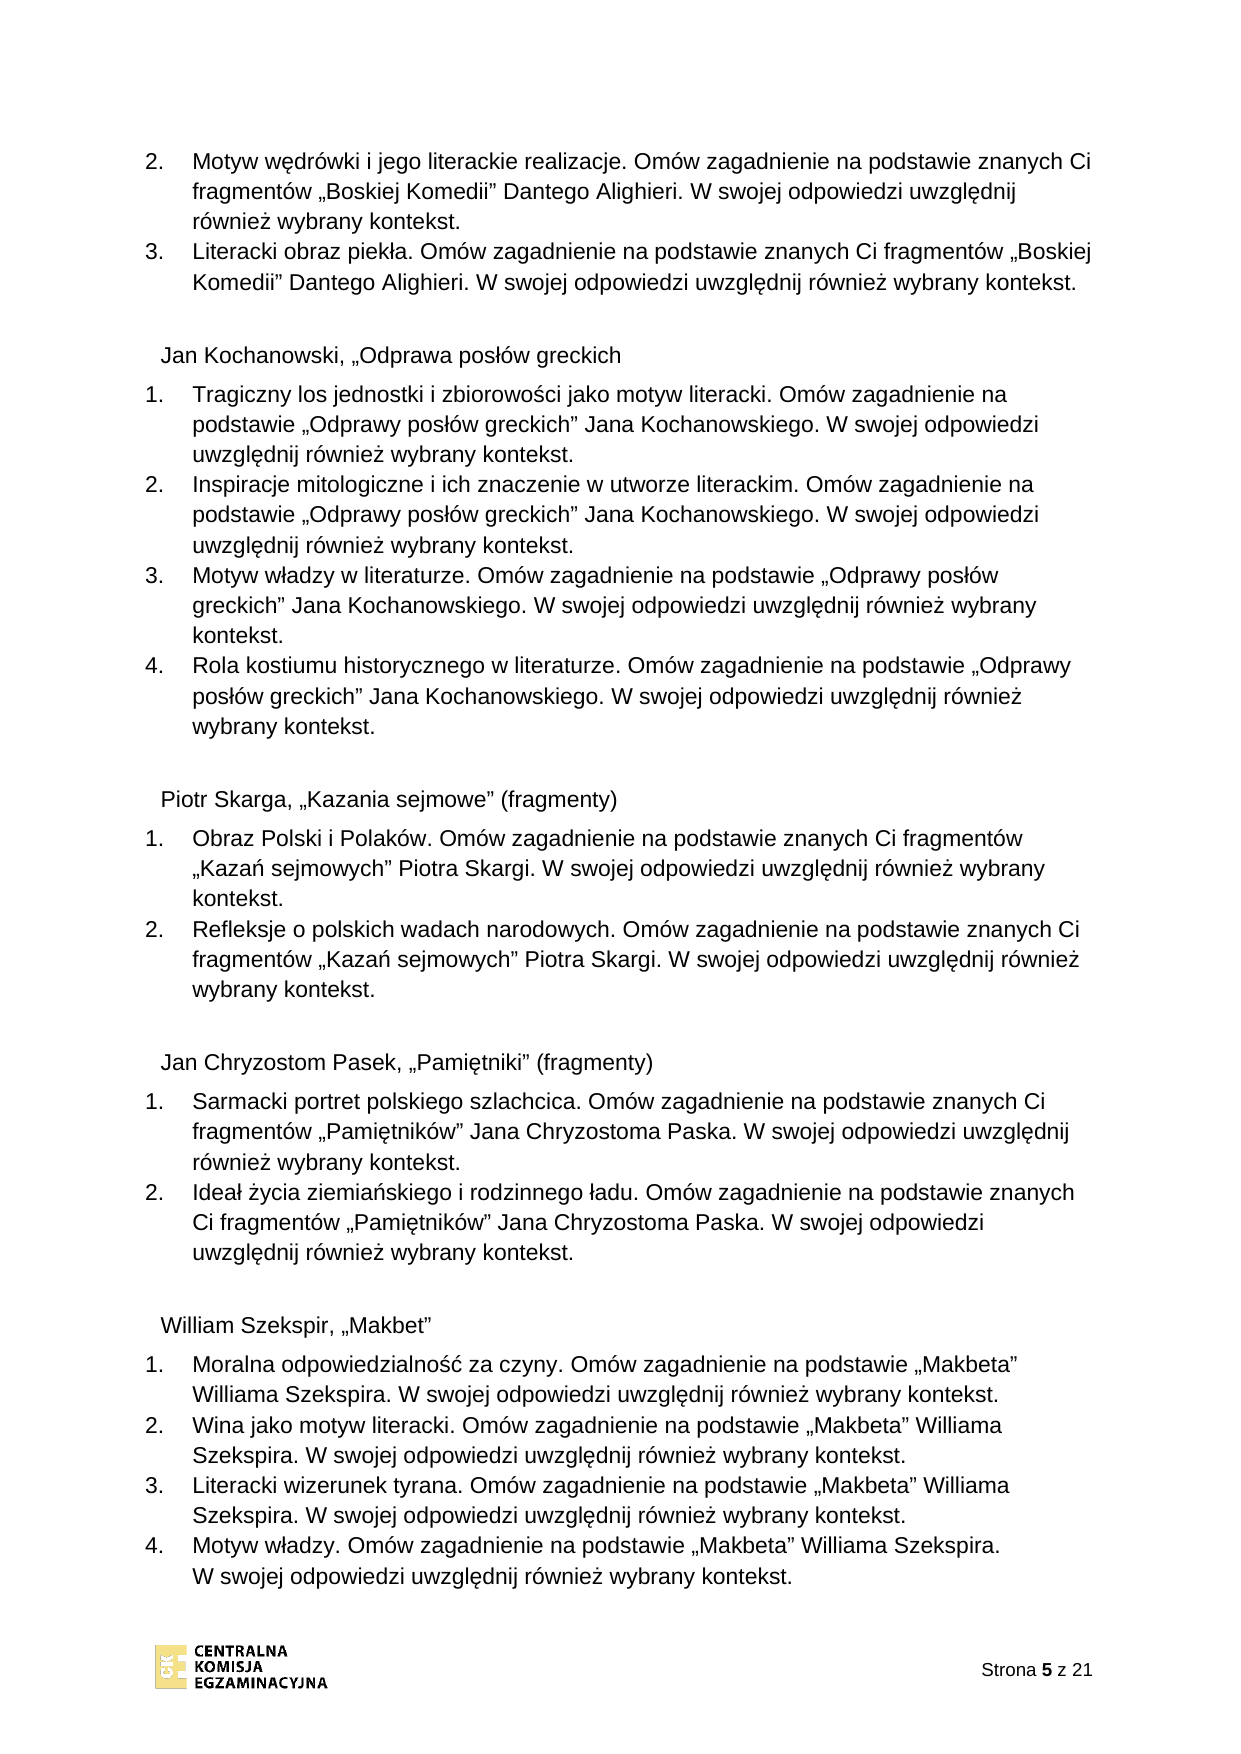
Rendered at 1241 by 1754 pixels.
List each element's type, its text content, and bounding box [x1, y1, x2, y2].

list Motyw władzy w literaturze. Omów zagadnienie na podstawie „Odprawy posłów greckich” Jana Kochanowskiego. W swojej odpowiedzi uwzględnij również wybrany kontekst. [154, 562, 1093, 648]
list Inspiracje mitologiczne i ich znaczenie w utworze literackim. Omów zagadnienie na podstawie „Odprawy posłów greckich” Jana Kochanowskiego. W swojej odpowiedzi uwzględnij również wybrany kontekst. [154, 471, 1093, 558]
list Literacki obraz piekła. Omów zagadnienie na podstawie znanych Ci fragmentów „Boskiej Komedii” Dantego Alighieri. W swojej odpowiedzi uwzględnij również wybrany kontekst. [154, 238, 1093, 295]
list Rola kostiumu historycznego w literaturze. Omów zagadnienie na podstawie „Odprawy posłów greckich” Jana Kochanowskiego. W swojej odpowiedzi uwzględnij również wybrany kontekst. [154, 652, 1093, 739]
list Refleksje o polskich wadach narodowych. Omów zagadnienie na podstawie znanych Ci fragmentów „Kazań sejmowych” Piotra Skargi. W swojej odpowiedzi uwzględnij również wybrany kontekst. [154, 916, 1093, 1002]
list Wina jako motyw literacki. Omów zagadnienie na podstawie „Makbeta” Williama Szekspira. W swojej odpowiedzi uwzględnij również wybrany kontekst. [154, 1412, 1093, 1468]
list Tragiczny los jednostki i zbiorowości jako motyw literacki. Omów zagadnienie na podstawie „Odprawy posłów greckich” Jana Kochanowskiego. W swojej odpowiedzi uwzględnij również wybrany kontekst. [154, 381, 1093, 467]
list Motyw władzy. Omów zagadnienie na podstawie „Makbeta” Williama Szekspira. W swojej odpowiedzi uwzględnij również wybrany kontekst. [154, 1532, 1093, 1589]
list Moralna odpowiedzialność za czyny. Omów zagadnienie na podstawie „Makbeta” Williama Szekspira. W swojej odpowiedzi uwzględnij również wybrany kontekst. [154, 1351, 1093, 1408]
list Sarmacki portret polskiego szlachcica. Omów zagadnienie na podstawie znanych Ci fragmentów „Pamiętników” Jana Chryzostoma Paska. W swojej odpowiedzi uwzględnij również wybrany kontekst. [154, 1088, 1093, 1175]
text Jan Kochanowski, „Odprawa posłów greckich [148, 342, 1093, 368]
text Piotr Skarga, „Kazania sejmowe” (fragmenty) [148, 786, 1093, 812]
picture [147, 1637, 337, 1698]
text William Szekspir, „Makbet” [148, 1312, 1093, 1339]
list Literacki wizerunek tyrana. Omów zagadnienie na podstawie „Makbeta” Williama Szekspira. W swojej odpowiedzi uwzględnij również wybrany kontekst. [154, 1472, 1093, 1528]
text Jan Chryzostom Pasek, „Pamiętniki” (fragmenty) [148, 1049, 1093, 1076]
list Obraz Polski i Polaków. Omów zagadnienie na podstawie znanych Ci fragmentów „Kazań sejmowych” Piotra Skargi. W swojej odpowiedzi uwzględnij również wybrany kontekst. [154, 825, 1093, 912]
list Ideał życia ziemiańskiego i rodzinnego ładu. Omów zagadnienie na podstawie znanych Ci fragmentów „Pamiętników” Jana Chryzostoma Paska. W swojej odpowiedzi uwzględnij również wybrany kontekst. [154, 1179, 1093, 1265]
list Motyw wędrówki i jego literackie realizacje. Omów zagadnienie na podstawie znanych Ci fragmentów „Boskiej Komedii” Dantego Alighieri. W swojej odpowiedzi uwzględnij również wybrany kontekst. [154, 148, 1093, 234]
